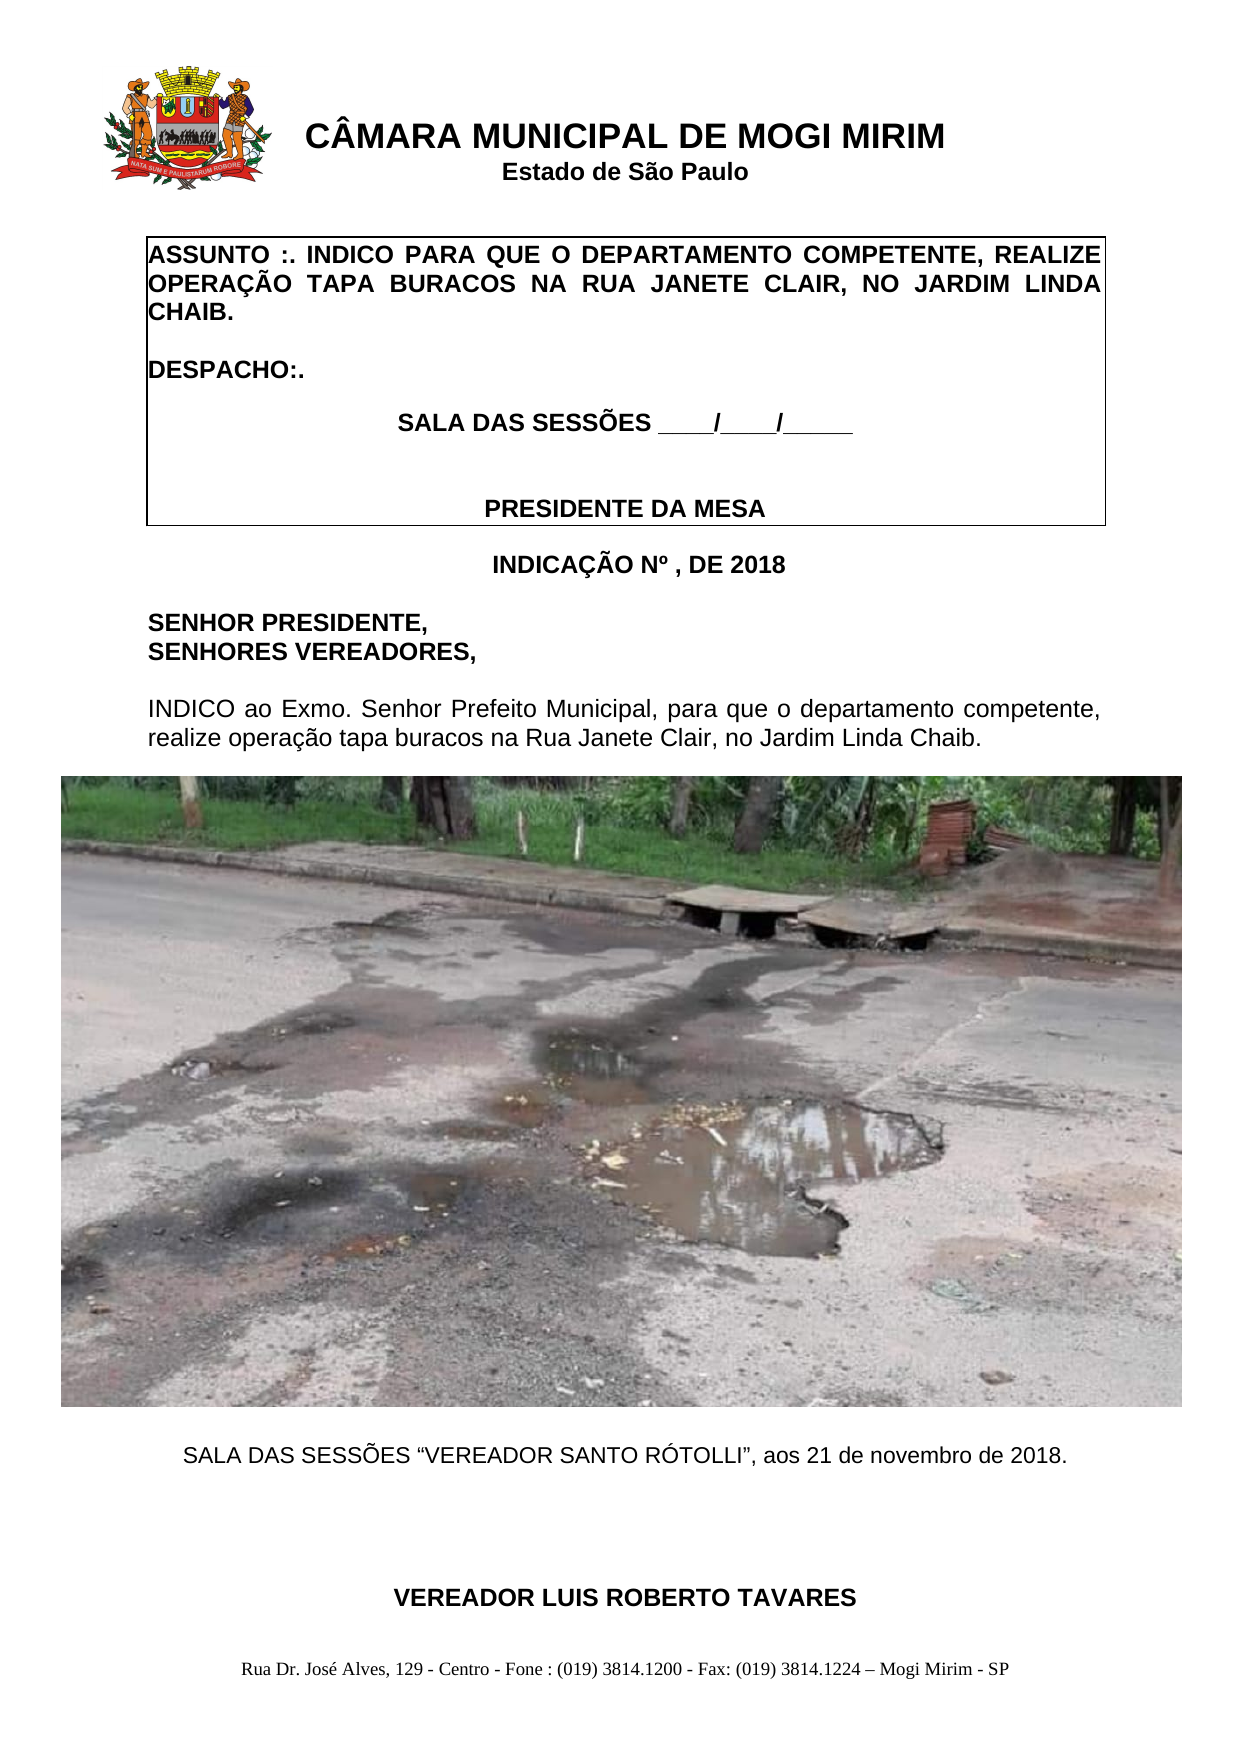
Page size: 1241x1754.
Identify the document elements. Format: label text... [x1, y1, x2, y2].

text VEREADOR LUIS ROBERTO TAVARES [148, 1583, 1103, 1612]
text PRESIDENTE DA MESA [148, 490, 1105, 525]
text SENHOR PRESIDENTE, [148, 608, 1103, 637]
text INDICO ao Exmo. Senhor Prefeito Municipal, para que o departamento competente, realize operação tapa buracos na Rua Janete Clair, no Jardim Linda Chaib. [148, 694, 1103, 752]
picture [102, 66, 273, 190]
text SALA DAS SESSÕES ____/____/_____ [148, 408, 1103, 436]
text ASSUNTO :. INDICO PARA QUE O DEPARTAMENTO COMPETENTE, REALIZE OPERAÇÃO TAPA BURACOS NA RUA JANETE CLAIR, NO JARDIM LINDA CHAIB. [148, 238, 1105, 326]
text INDICAÇÃO Nº , DE 2018 [148, 550, 1103, 579]
text DESPACHO:. [148, 355, 1103, 384]
text SALA DAS SESSÕES “VEREADOR SANTO RÓTOLLI”, aos 21 de novembro de 2018. [148, 1442, 1103, 1468]
picture [61, 776, 1182, 1407]
text SENHORES VEREADORES, [148, 637, 1103, 665]
